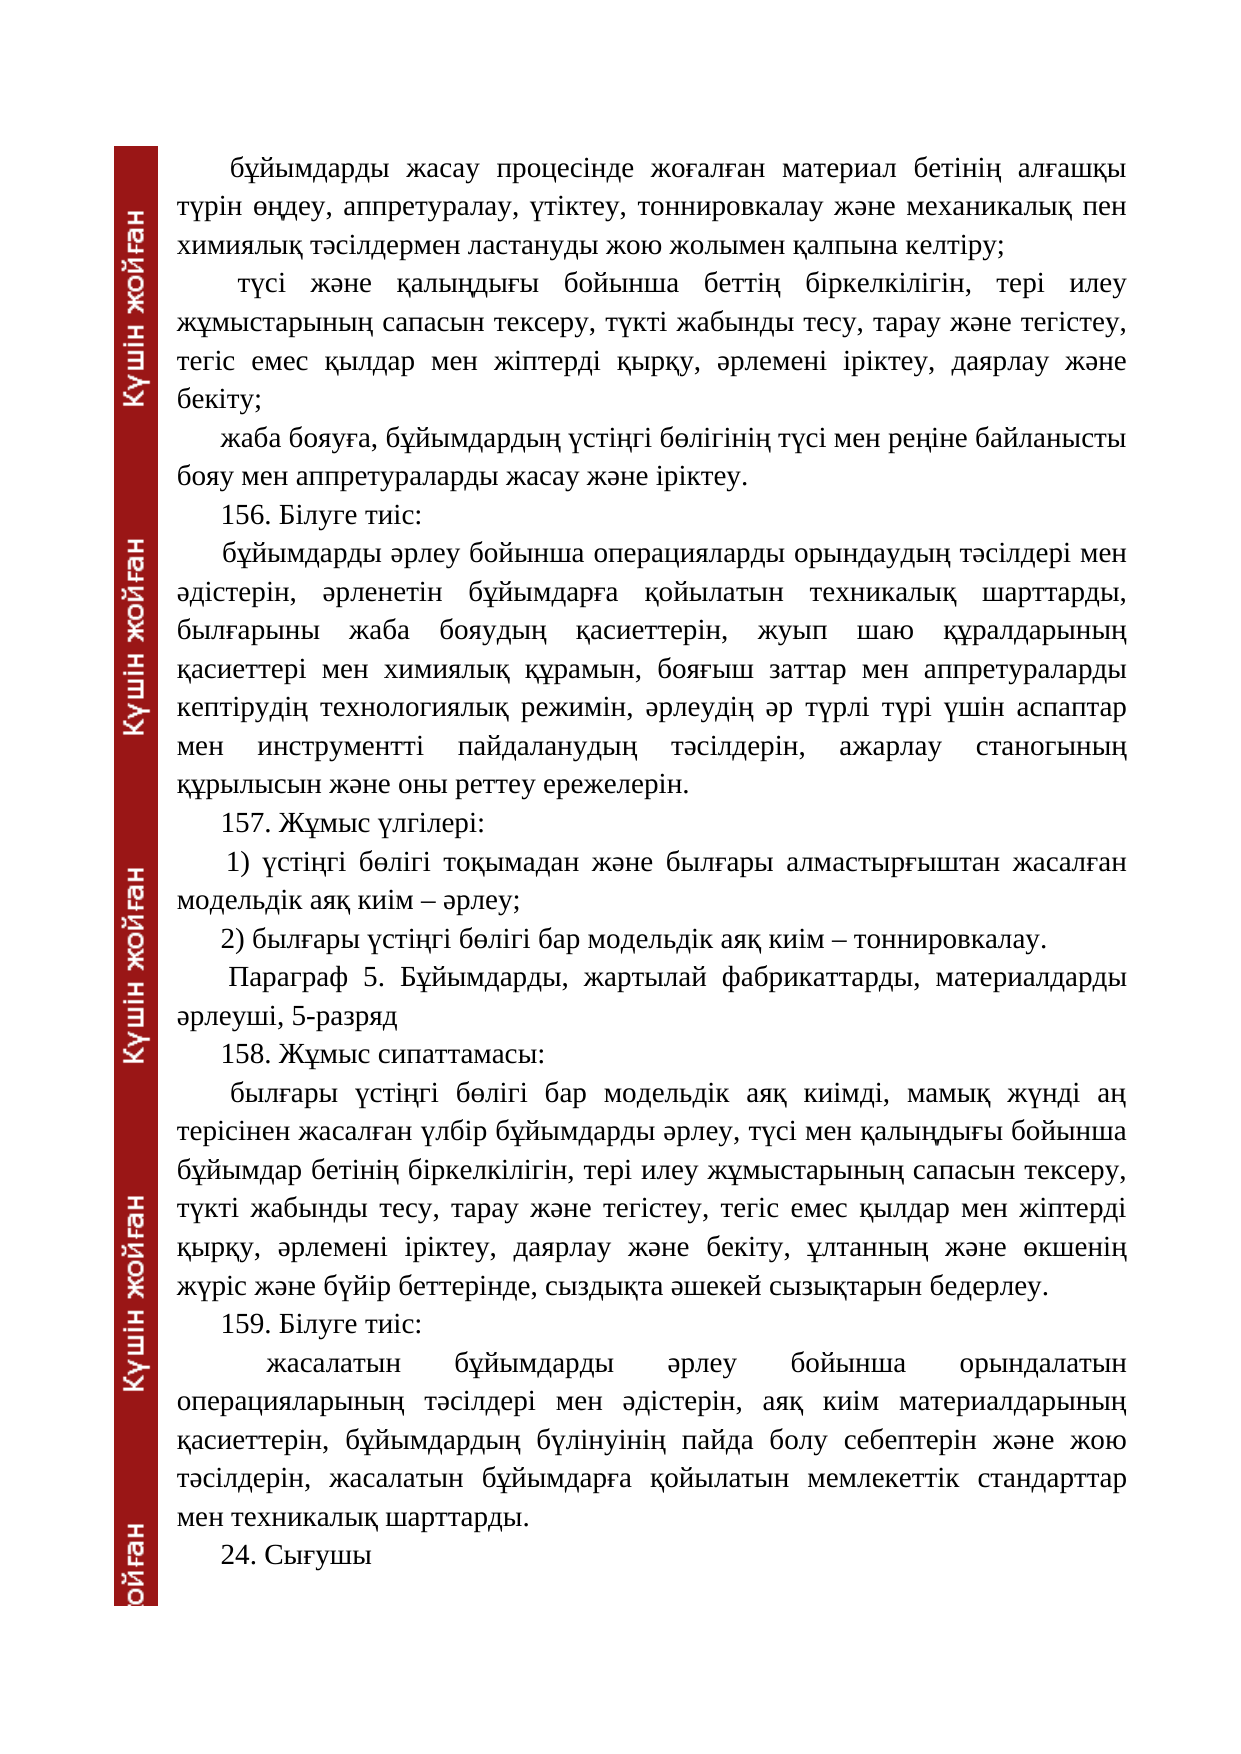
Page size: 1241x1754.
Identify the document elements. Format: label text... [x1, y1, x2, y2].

picture [114, 800, 158, 805]
picture [114, 1301, 158, 1306]
picture [114, 839, 158, 844]
picture [114, 415, 158, 420]
text 1) үстіңгі бөлігі тоқымадан және былғары алмастырғыштан жасалған модельдік аяқ киім – әрлеу; [112, 844, 1128, 916]
text 159. Білуге тиіс: [112, 1306, 1128, 1340]
picture [114, 1031, 158, 1036]
text 2) былғары үстіңгі бөлігі бар модельдік аяқ киім – тоннировкалау. [112, 921, 1128, 954]
text түсі және қалыңдығы бойынша беттің біркелкілігін, тері илеу жұмыстарының сапасын тексеру, түкті жабынды тесу, тарау және тегістеу, тегіс емес қылдар мен жіптерді қырқу, әрлемені іріктеу, даярлау және бекіту; [112, 266, 1128, 415]
picture [114, 492, 158, 497]
text 157. Жұмыс үлгілері: [112, 805, 1128, 839]
picture [114, 916, 158, 921]
picture [114, 261, 158, 266]
text 158. Жұмыс сипаттамасы: [112, 1036, 1128, 1070]
text жасалатын бұйымдарды әрлеу бойынша орындалатын операцияларының тәсілдері мен әдістерін, аяқ киім материалдарының қасиеттерін, бұйымдардың бүлінуінің пайда болу себептерін және жою тәсілдерін, жасалатын бұйымдарға қойылатын мемлекеттік стандарттар мен техникалық шарттарды. [112, 1345, 1128, 1532]
text бұйымдарды жасау процесінде жоғалған материал бетінің алғашқы түрін өңдеу, аппретуралау, үтіктеу, тоннировкалау және механикалық пен химиялық тәсілдермен ластануды жою жолымен қалпына келтіру; [112, 150, 1128, 261]
text бұйымдарды әрлеу бойынша операцияларды орындаудың тәсілдері мен әдістерін, әрленетін бұйымдарға қойылатын техникалық шарттарды, былғарыны жаба бояудың қасиеттерін, жуып шаю құралдарының қасиеттері мен химиялық құрамын, бояғыш заттар мен аппретураларды кептірудің технологиялық режимін, әрлеудің әр түрлі түрі үшін аспаптар мен инструментті пайдаланудың тәсілдерін, ажарлау станогының құрылысын және оны реттеу ережелерін. [112, 535, 1128, 800]
picture [114, 1070, 158, 1075]
text 156. Білуге тиіс: [112, 497, 1128, 530]
text Параграф 5. Бұйымдарды, жартылай фабрикаттарды, материалдарды әрлеуші, 5-разряд [112, 959, 1128, 1031]
text 24. Сығушы [112, 1537, 1128, 1571]
picture [114, 954, 158, 959]
picture [114, 1532, 158, 1537]
text жаба бояуға, бұйымдардың үстіңгі бөлігінің түсі мен реңіне байланысты бояу мен аппретураларды жасау және іріктеу. [112, 420, 1128, 492]
picture [114, 146, 158, 150]
picture [114, 530, 158, 535]
text былғары үстіңгі бөлігі бар модельдік аяқ киімді, мамық жүнді аң терісінен жасалған үлбір бұйымдарды әрлеу, түсі мен қалыңдығы бойынша бұйымдар бетінің біркелкілігін, тері илеу жұмыстарының сапасын тексеру, түкті жабынды тесу, тарау және тегістеу, тегіс емес қылдар мен жіптерді қырқу, әрлемені іріктеу, даярлау және бекіту, ұлтанның және өкшенің жүріс және бүйір беттерінде, сыздықта әшекей сызықтарын бедерлеу. [112, 1075, 1128, 1301]
picture [114, 1340, 158, 1345]
picture [114, 1571, 158, 1606]
